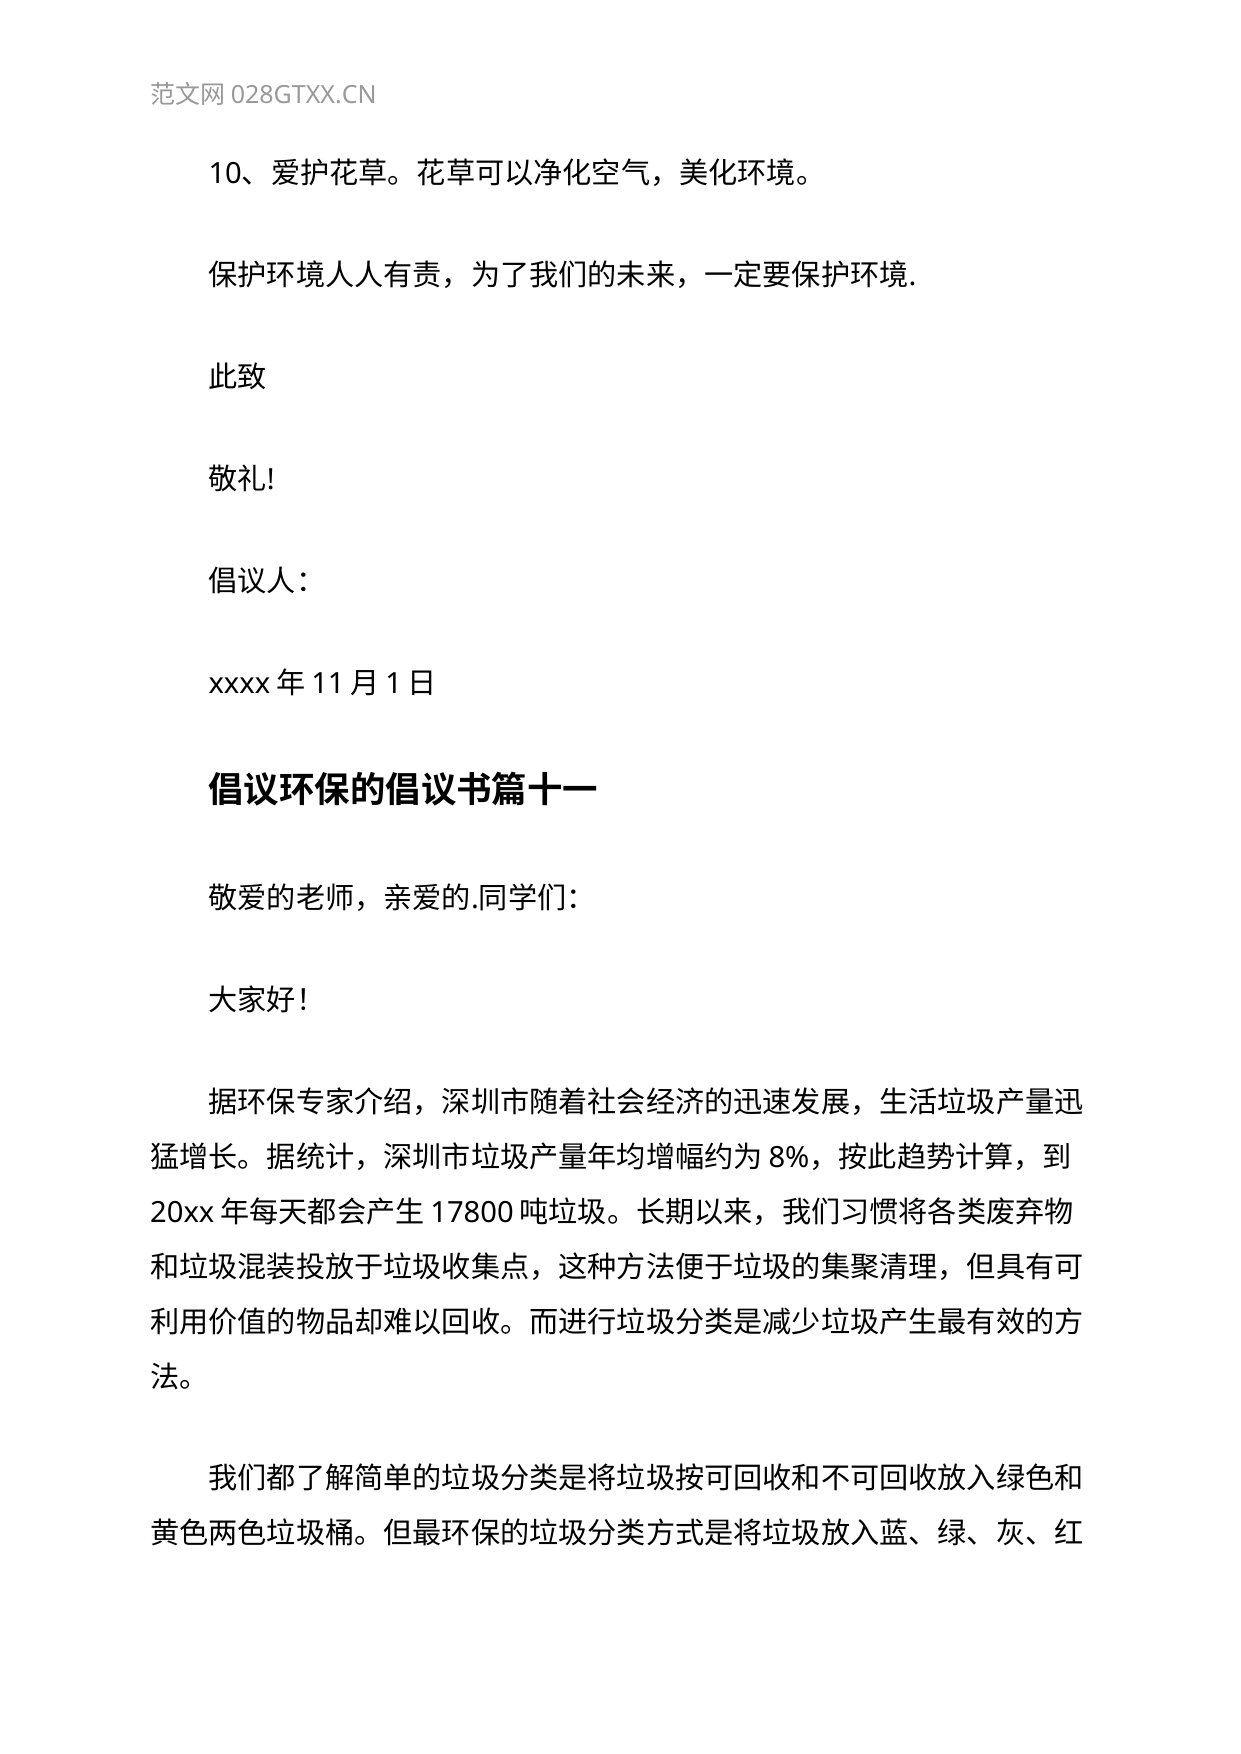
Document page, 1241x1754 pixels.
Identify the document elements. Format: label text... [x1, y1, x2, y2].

text 敬礼! [150, 456, 1090, 498]
text 保护环境人人有责，为了我们的未来，一定要保护环境. [150, 252, 1090, 294]
text 敬爱的老师，亲爱的.同学们： [150, 875, 1090, 917]
text xxxx年11月1日 [150, 659, 1090, 702]
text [150, 1455, 1090, 1552]
text 据环保专家介绍，深圳市随着社会经济的迅速发展，生活垃圾产量迅猛增长。据统计，深圳市垃圾产量年均增幅约为8%，按此趋势计算，到20xx年每天都会产生17800吨垃圾。长期以来，我们习惯将各类废弃物和垃圾混装投放于垃圾收集点，这种方法便于垃圾的集聚清理，但具有可利用价值的物品却难以回收。而进行垃圾分类是减少垃圾产生最有效的方法。 [150, 1079, 1090, 1396]
text 10、爱护花草。花草可以净化空气，美化环境。 [150, 150, 1090, 192]
text 大家好！ [150, 977, 1090, 1019]
text 倡议人： [150, 558, 1090, 600]
text 倡议环保的倡议书篇十一 [150, 761, 1090, 813]
text 此致 [150, 354, 1090, 396]
